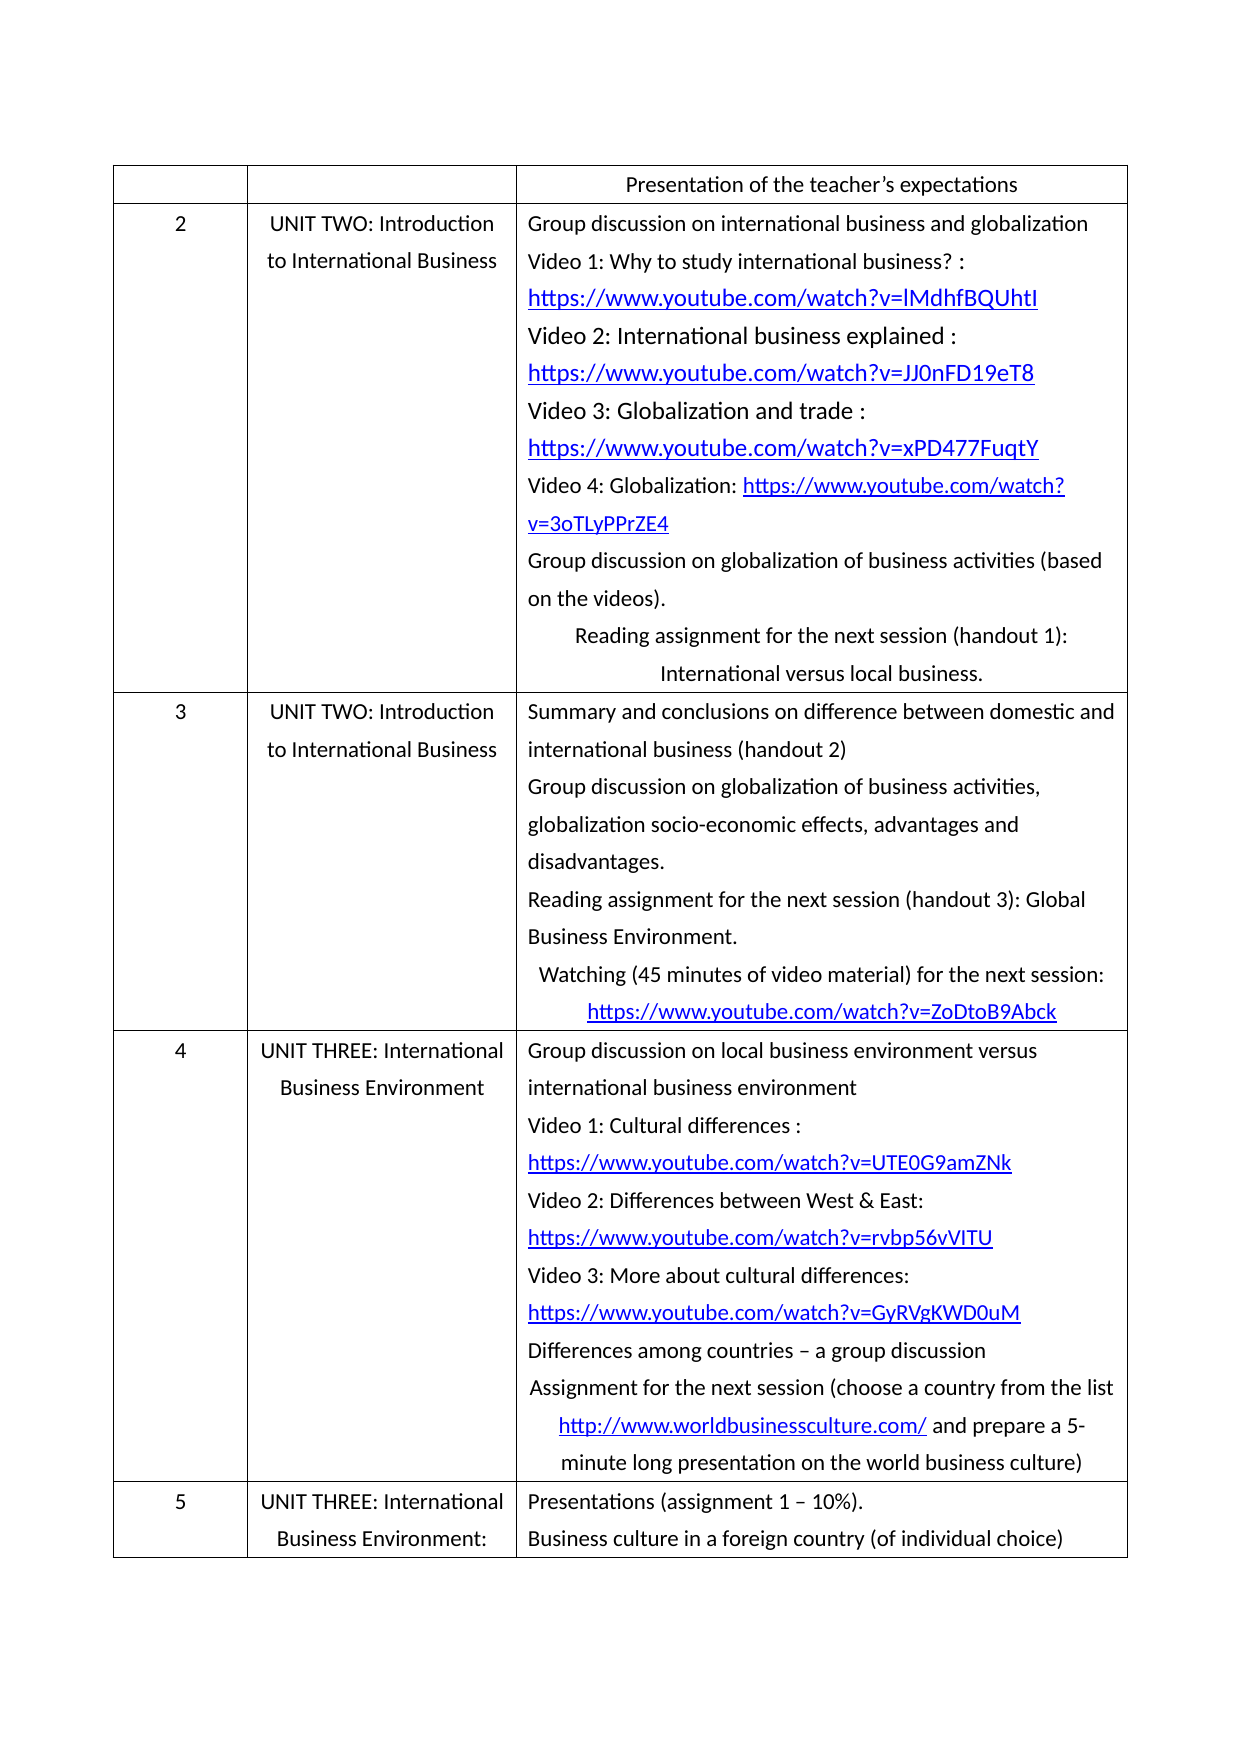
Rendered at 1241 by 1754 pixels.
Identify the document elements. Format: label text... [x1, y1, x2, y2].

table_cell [248, 166, 516, 203]
table_cell 5 [114, 1482, 247, 1557]
table_cell UNIT TWO: Introduction to International Business [248, 204, 516, 692]
table_cell UNIT THREE: International Business Environment [248, 1031, 516, 1481]
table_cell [517, 166, 1127, 203]
table_cell 2 [114, 204, 247, 692]
table_cell Summary and conclusions on difference between domestic and international business (handout 2) Group discussion on globalization of business activities, globalization socio-economic effects, advantages and disadvantages. Reading assignment for the next session (handout 3): Global Business Environment. Watching (45 minutes of video material) for the next session: https://www.youtube.com/watch?v=ZoDtoB9Abck [517, 693, 1127, 1030]
table_cell UNIT TWO: Introduction to International Business [248, 693, 516, 1030]
table_cell 4 [114, 1031, 247, 1481]
table_cell 3 [114, 693, 247, 1030]
table_cell Group discussion on local business environment versus international business environment Video 1: Cultural differences : https://www.youtube.com/watch?v=UTE0G9amZNk Video 2: Differences between West & East: https://www.youtube.com/watch?v=rvbp56vVITU Video 3: More about cultural differences: https://www.youtube.com/watch?v=GyRVgKWD0uM Differences among countries – a group discussion Assignment for the next session (choose a country from the list http://www.worldbusinessculture.com/ and prepare a 5-minute long presentation on the world business culture) [517, 1031, 1127, 1481]
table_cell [248, 1482, 516, 1557]
table_cell Group discussion on international business and globalization Video 1: Why to study international business? : https://www.youtube.com/watch?v=lMdhfBQUhtI Video 2: International business explained : https://www.youtube.com/watch?v=JJ0nFD19eT8 Video 3: Globalization and trade : https://www.youtube.com/watch?v=xPD477FuqtY Video 4: Globalization: https://www.youtube.com/watch?v=3oTLyPPrZE4 Group discussion on globalization of business activities (based on the videos). Reading assignment for the next session (handout 1): International versus local business. [517, 204, 1127, 692]
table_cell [517, 1482, 1127, 1557]
table_cell 1 [114, 166, 247, 203]
